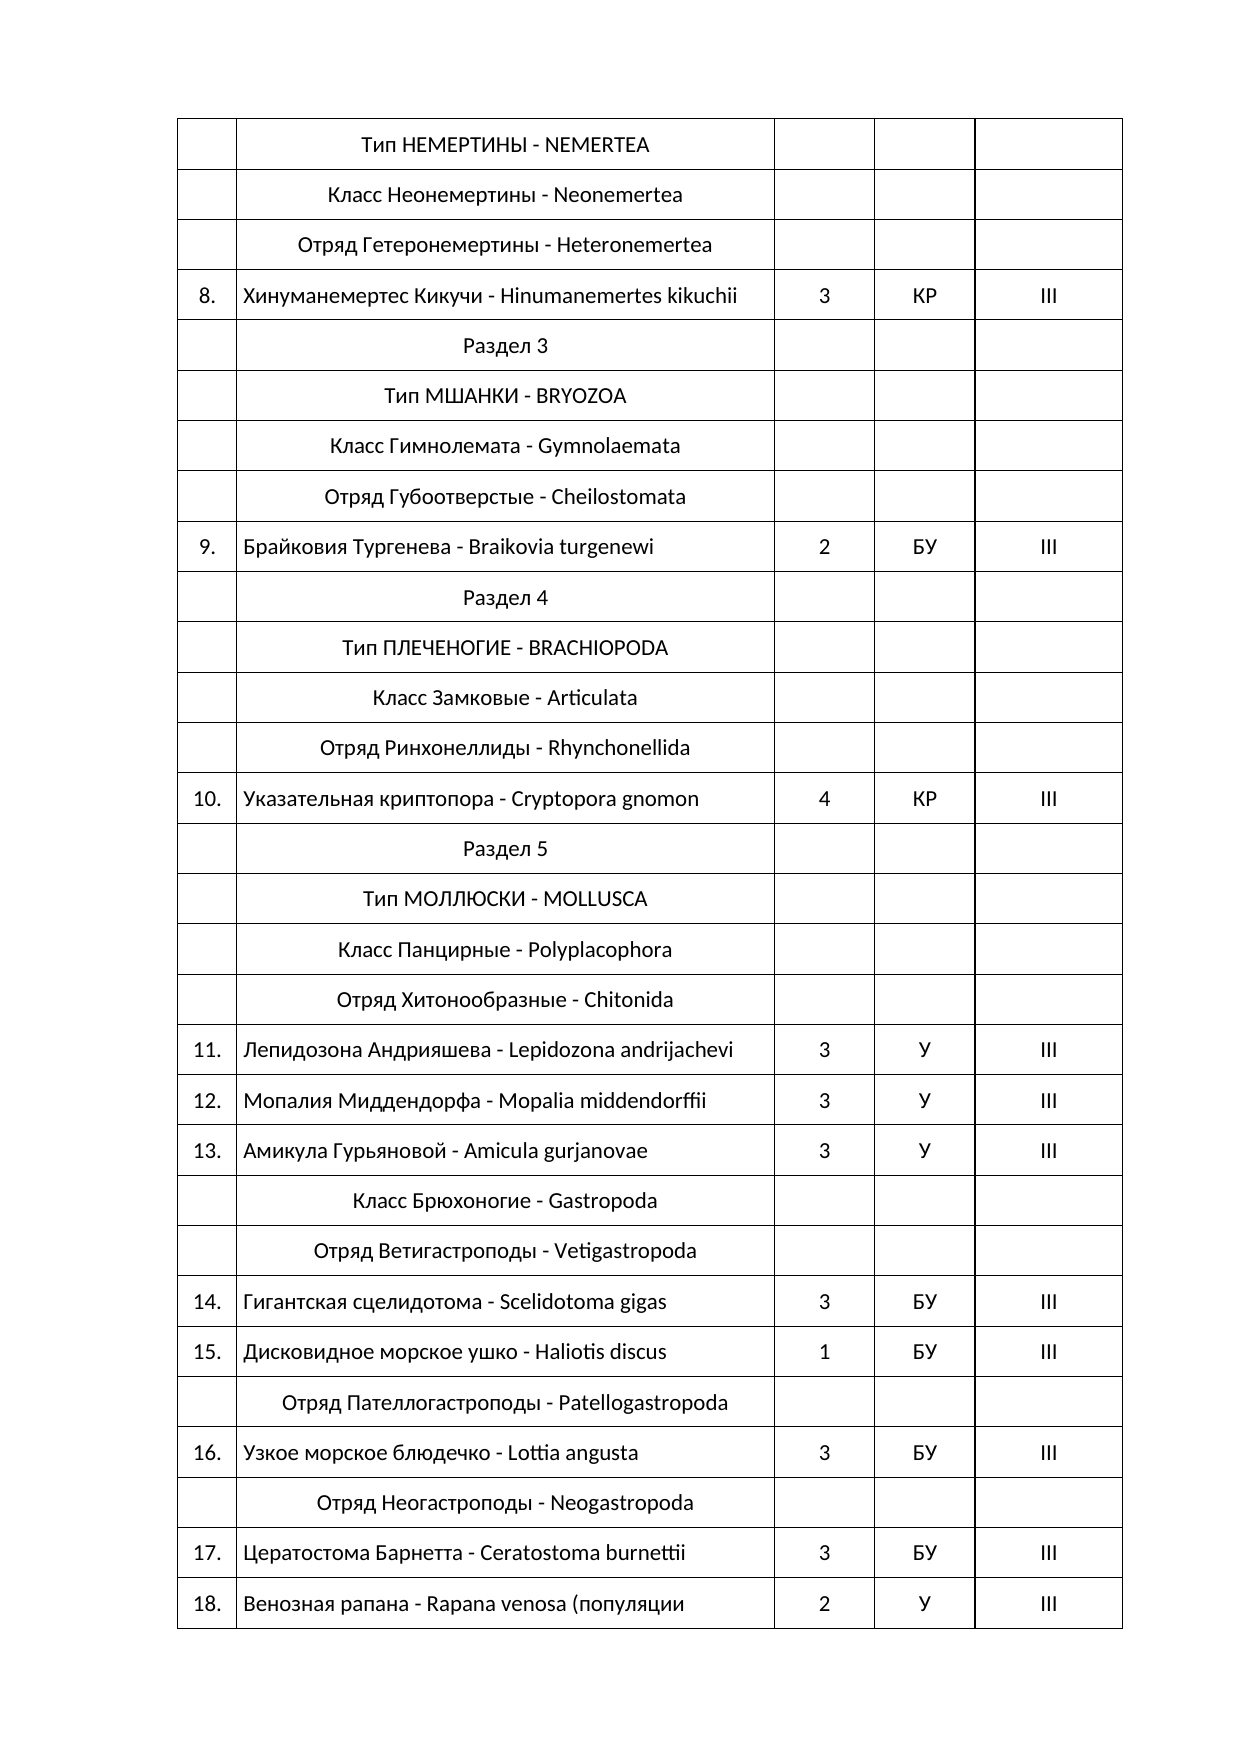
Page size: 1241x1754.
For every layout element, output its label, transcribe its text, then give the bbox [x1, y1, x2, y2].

table_cell [875, 1226, 974, 1275]
table_cell Раздел 4 [237, 572, 774, 621]
table_cell Хинуманемертес Кикучи - Hinumanemertes kikuchii [237, 270, 774, 319]
table_cell 3 [775, 1075, 874, 1124]
table_cell Отряд Ветигастроподы - Vetigastropoda [237, 1226, 774, 1275]
table_cell Отряд Неогастроподы - Neogastropoda [237, 1478, 774, 1527]
table_cell У [875, 1025, 974, 1074]
table_cell III [976, 522, 1122, 571]
table_cell [775, 1377, 874, 1426]
table_cell [976, 622, 1122, 672]
table_cell Отряд Губоотверстые - Cheilostomata [237, 471, 774, 521]
table_cell III [976, 773, 1122, 822]
table_cell [178, 723, 236, 772]
table_cell III [976, 1025, 1122, 1074]
table_cell Раздел 5 [237, 824, 774, 873]
table_cell [875, 421, 974, 470]
table_cell [775, 924, 874, 973]
table_cell [976, 1377, 1122, 1426]
table_cell [976, 924, 1122, 973]
table_cell Гигантская сцелидотома - Scelidotoma gigas [237, 1276, 774, 1326]
table_cell [875, 170, 974, 219]
table_cell Отряд Гетеронемертины - Heteronemertea [237, 220, 774, 269]
table_cell 14. [178, 1276, 236, 1326]
table_cell [976, 421, 1122, 470]
table_cell [875, 824, 974, 873]
table_cell [178, 924, 236, 973]
table_cell [178, 119, 236, 168]
table_cell [178, 1377, 236, 1426]
table_cell [178, 1478, 236, 1527]
table_cell [875, 119, 974, 168]
table_cell [178, 421, 236, 470]
table_cell [875, 471, 974, 521]
table_cell [178, 371, 236, 420]
table_cell [976, 220, 1122, 269]
table_cell 13. [178, 1125, 236, 1175]
table_cell III [976, 1327, 1122, 1376]
table_cell III [976, 1075, 1122, 1124]
table_cell 3 [775, 1276, 874, 1326]
table_cell [775, 1176, 874, 1225]
table_cell [875, 673, 974, 722]
table_cell Отряд Хитонообразные - Chitonida [237, 975, 774, 1024]
table_cell [775, 471, 874, 521]
table_cell 9. [178, 522, 236, 571]
table_cell [775, 421, 874, 470]
table_cell 17. [178, 1528, 236, 1577]
table_cell [775, 572, 874, 621]
table_cell Класс Замковые - Articulata [237, 673, 774, 722]
table_cell [775, 220, 874, 269]
table_cell [976, 471, 1122, 521]
table_cell У [875, 1125, 974, 1175]
table_cell Тип МОЛЛЮСКИ - MOLLUSCA [237, 874, 774, 923]
table_cell [775, 622, 874, 672]
table_cell 18. [178, 1578, 236, 1627]
table_cell КР [875, 773, 974, 822]
table_cell [775, 975, 874, 1024]
table_cell Амикула Гурьяновой - Amicula gurjanovae [237, 1125, 774, 1175]
table_cell III [976, 1427, 1122, 1477]
table_cell [875, 572, 974, 621]
table_cell [775, 824, 874, 873]
table_cell [775, 1478, 874, 1527]
table_cell 11. [178, 1025, 236, 1074]
table_cell [976, 824, 1122, 873]
table_cell [875, 622, 974, 672]
table_cell [178, 824, 236, 873]
table_cell БУ [875, 1427, 974, 1477]
table_cell Класс Неонемертины - Neonemertea [237, 170, 774, 219]
table_cell 12. [178, 1075, 236, 1124]
table_cell [976, 371, 1122, 420]
table_cell Тип МШАНКИ - BRYOZOA [237, 371, 774, 420]
table_cell III [976, 1528, 1122, 1577]
table_cell [875, 723, 974, 772]
table_cell Тип ПЛЕЧЕНОГИЕ - BRACHIOPODA [237, 622, 774, 672]
table_cell Раздел 3 [237, 320, 774, 370]
table_cell [178, 673, 236, 722]
table_cell Узкое морское блюдечко - Lottia angusta [237, 1427, 774, 1477]
table_cell 3 [775, 1125, 874, 1175]
table_cell Класс Панцирные - Polyplacophora [237, 924, 774, 973]
table_cell 2 [775, 1578, 874, 1627]
table_cell У [875, 1075, 974, 1124]
table_cell Дисковидное морское ушко - Haliotis discus [237, 1327, 774, 1376]
table_cell [976, 1176, 1122, 1225]
table_cell Отряд Пателлогастроподы - Patellogastropoda [237, 1377, 774, 1426]
table_cell [775, 119, 874, 168]
table_cell [178, 572, 236, 621]
table_cell [775, 170, 874, 219]
table_cell [178, 975, 236, 1024]
table_cell [976, 975, 1122, 1024]
table_cell [875, 1478, 974, 1527]
table_cell [976, 1226, 1122, 1275]
table_cell БУ [875, 1528, 974, 1577]
table_cell [976, 119, 1122, 168]
table_cell Отряд Ринхонеллиды - Rhynchonellida [237, 723, 774, 772]
table_cell [875, 320, 974, 370]
table_cell 3 [775, 1025, 874, 1074]
table_cell Класс Брюхоногие - Gastropoda [237, 1176, 774, 1225]
table_cell Указательная криптопора - Cryptopora gnomon [237, 773, 774, 822]
table_cell 3 [775, 1528, 874, 1577]
table_cell [775, 1226, 874, 1275]
table_cell III [976, 270, 1122, 319]
table_cell [178, 471, 236, 521]
table_cell [976, 673, 1122, 722]
table_cell БУ [875, 1276, 974, 1326]
table_cell КР [875, 270, 974, 319]
table_cell [976, 874, 1122, 923]
table_cell [775, 874, 874, 923]
table_cell [875, 220, 974, 269]
table_cell Цератостома Барнетта - Ceratostoma burnettii [237, 1528, 774, 1577]
table_cell 2 [775, 522, 874, 571]
table_cell [875, 1176, 974, 1225]
table_cell [178, 1226, 236, 1275]
table_cell [178, 320, 236, 370]
table_cell [875, 975, 974, 1024]
table_cell [178, 622, 236, 672]
table_cell Мопалия Миддендорфа - Mopalia middendorffii [237, 1075, 774, 1124]
table_cell Класс Гимнолемата - Gymnolaemata [237, 421, 774, 470]
table_cell [178, 1176, 236, 1225]
table_cell 1 [775, 1327, 874, 1376]
table_cell [875, 874, 974, 923]
table_cell У [875, 1578, 974, 1627]
table_cell III [976, 1125, 1122, 1175]
table_cell [976, 320, 1122, 370]
table_cell III [976, 1276, 1122, 1326]
table_cell Брайковия Тургенева - Braikovia turgenewi [237, 522, 774, 571]
table_cell [775, 723, 874, 772]
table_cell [237, 1578, 774, 1627]
table_cell [875, 371, 974, 420]
table_cell [178, 874, 236, 923]
table_cell [976, 1478, 1122, 1527]
table_cell [775, 320, 874, 370]
table_cell [178, 170, 236, 219]
table_cell 4 [775, 773, 874, 822]
table_cell 10. [178, 773, 236, 822]
table_cell 8. [178, 270, 236, 319]
table_cell Тип НЕМЕРТИНЫ - NEMERTEA [237, 119, 774, 168]
table_cell [178, 220, 236, 269]
table_cell 15. [178, 1327, 236, 1376]
table_cell БУ [875, 1327, 974, 1376]
table_cell [775, 673, 874, 722]
table_cell Лепидозона Андрияшева - Lepidozona andrijachevi [237, 1025, 774, 1074]
table_cell [976, 170, 1122, 219]
table_cell 16. [178, 1427, 236, 1477]
table_cell [976, 723, 1122, 772]
table_cell [775, 371, 874, 420]
table_cell 3 [775, 270, 874, 319]
table_cell [875, 1377, 974, 1426]
table_cell [976, 572, 1122, 621]
table_cell БУ [875, 522, 974, 571]
table_cell [875, 924, 974, 973]
table_cell 3 [775, 1427, 874, 1477]
table_cell III [976, 1578, 1122, 1627]
